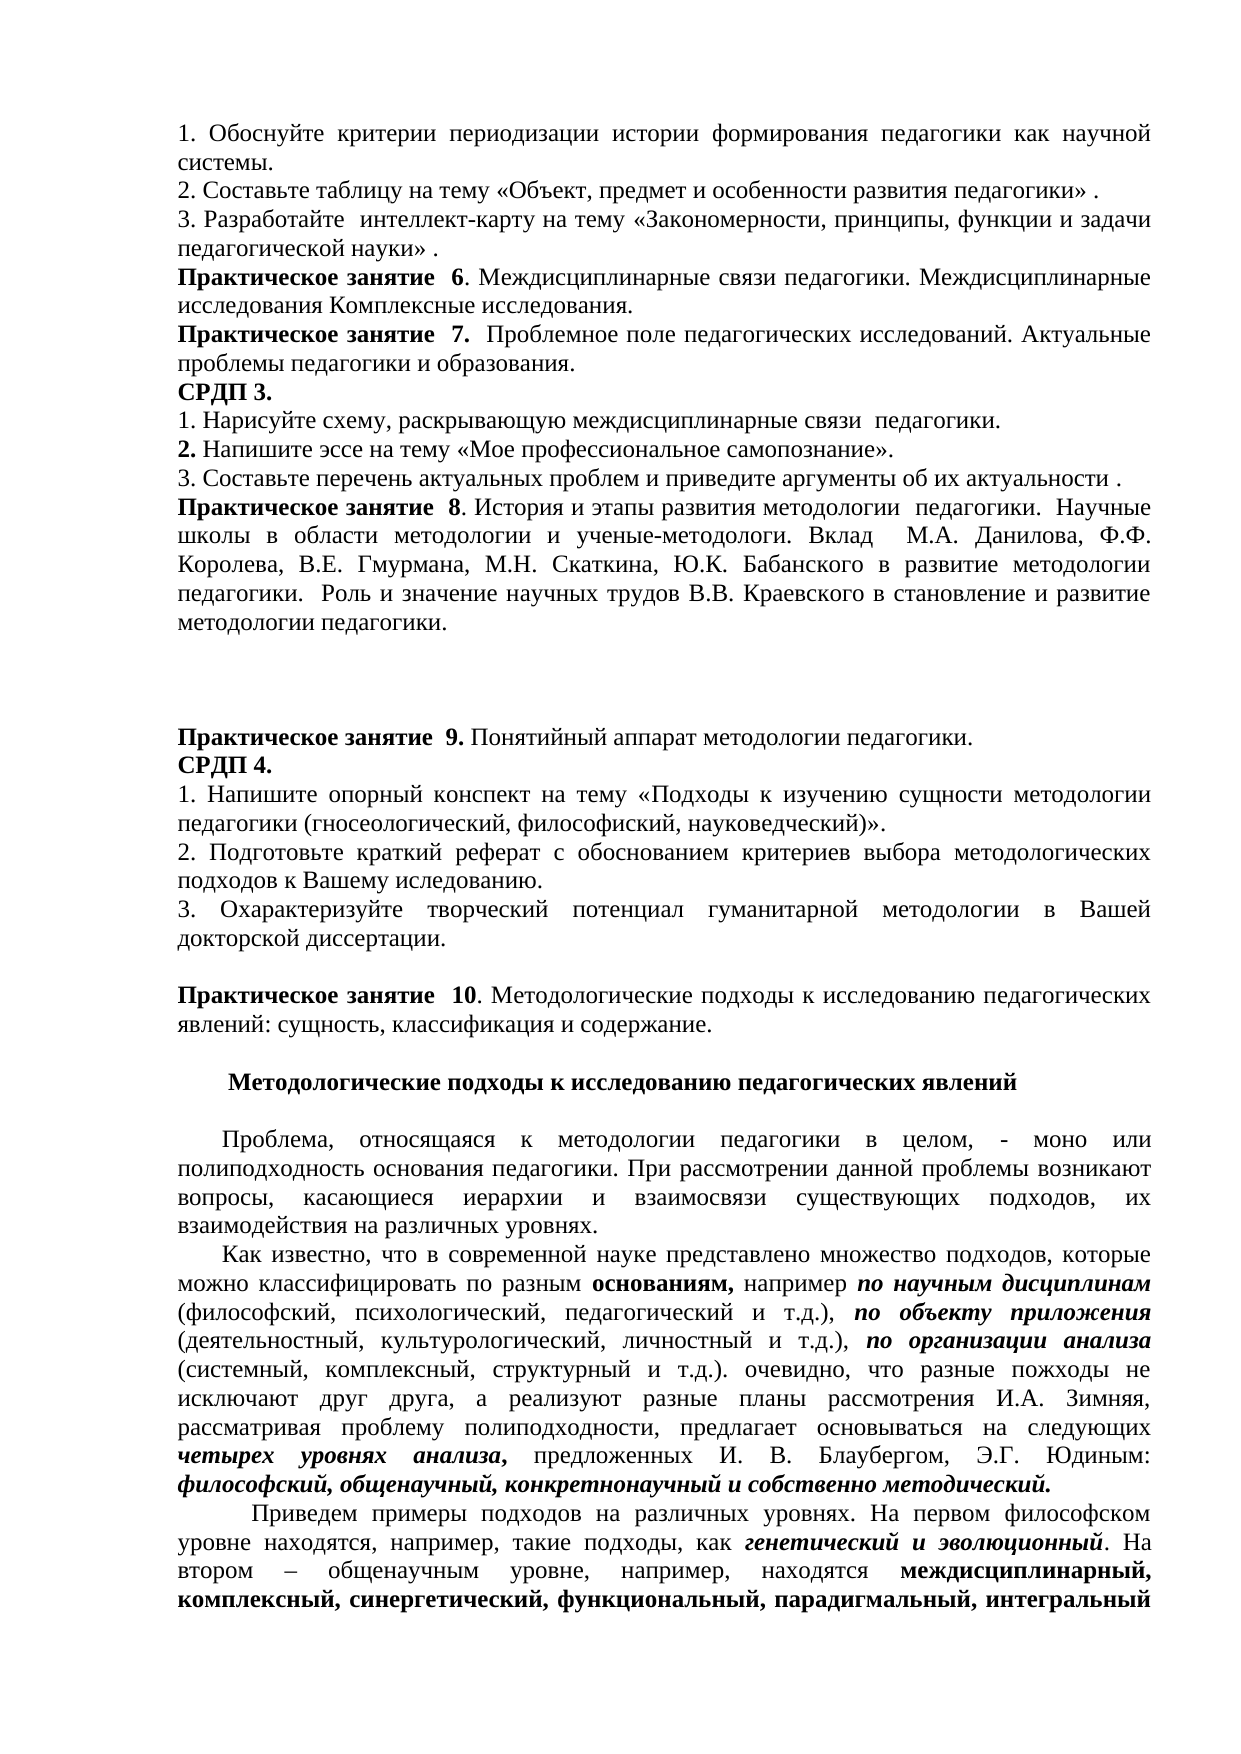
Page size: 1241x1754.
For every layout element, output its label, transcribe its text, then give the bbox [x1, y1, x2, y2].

text Методологические подходы к исследованию педагогических явлений [177, 1067, 1152, 1096]
text СРДП 4. [177, 751, 1152, 779]
text 3. Разработайте интеллект-карту на тему «Закономерности, принципы, функции и задачи педагогической науки» . [177, 204, 1152, 262]
text Практическое занятие 8. История и этапы развития методологии педагогики. Научные школы в области методологии и ученые-методологи. Вклад М.А. Данилова, Ф.Ф. Королева, В.Е. Гмурмана, М.Н. Скаткина, Ю.К. Бабанского в развитие методологии педагогики. Роль и значение научных трудов В.В. Краевского в становление и развитие методологии педагогики. [177, 492, 1152, 636]
text Практическое занятие 7. Проблемное поле педагогических исследований. Актуальные проблемы педагогики и образования. [177, 319, 1152, 377]
text СРДП 3. [177, 377, 1152, 406]
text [177, 1498, 1152, 1613]
text 3. Составьте перечень актуальных проблем и приведите аргументы об их актуальности . [177, 463, 1152, 492]
text 1. Напишите опорный конспект на тему «Подходы к изучению сущности методологии педагогики (гносеологический, философиский, науковедческий)». [177, 779, 1152, 837]
text 2. Подготовьте краткий реферат с обоснованием критериев выбора методологических подходов к Вашему иследованию. [177, 837, 1152, 894]
text Практическое занятие 9. Понятийный аппарат методологии педагогики. [177, 722, 1152, 751]
text Как известно, что в современной науке представлено множество подходов, которые можно классифицировать по разным основаниям, например по научным дисциплинам (философский, психологический, педагогический и т.д.), по объекту приложения (деятельностный, культурологический, личностный и т.д.), по организации анализа (системный, комплексный, структурный и т.д.). очевидно, что разные пожходы не исключают друг друга, а реализуют разные планы рассмотрения И.А. Зимняя, рассматривая проблему полиподходности, предлагает основываться на следующих четырех уровнях анализа, предложенных И. В. Блаубергом, Э.Г. Юдиным: философский, общенаучный, конкретнонаучный и собственно методический. [177, 1239, 1152, 1498]
text Практическое занятие 10. Методологические подходы к исследованию педагогических явлений: сущность, классификация и содержание. [177, 981, 1152, 1038]
text 2. Составьте таблицу на тему «Объект, предмет и особенности развития педагогики» . [177, 176, 1152, 204]
text 1. Обоснуйте критерии периодизации истории формирования педагогики как научной системы. [177, 118, 1152, 176]
text Проблема, относящаяся к методологии педагогики в целом, - моно или полиподходность основания педагогики. При рассмотрении данной проблемы возникают вопросы, касающиеся иерархии и взаимосвязи существующих подходов, их взаимодействия на различных уровнях. [177, 1124, 1152, 1239]
text Практическое занятие 6. Междисциплинарные связи педагогики. Междисциплинарные исследования Комплексные исследования. [177, 262, 1152, 319]
text 3. Охарактеризуйте творческий потенциал гуманитарной методологии в Вашей докторской диссертации. [177, 894, 1152, 952]
text 2. Напишите эссе на тему «Мое профессиональное самопознание». [177, 434, 1152, 463]
text 1. Нарисуйте схему, раскрывающую междисциплинарные связи педагогики. [177, 406, 1152, 434]
